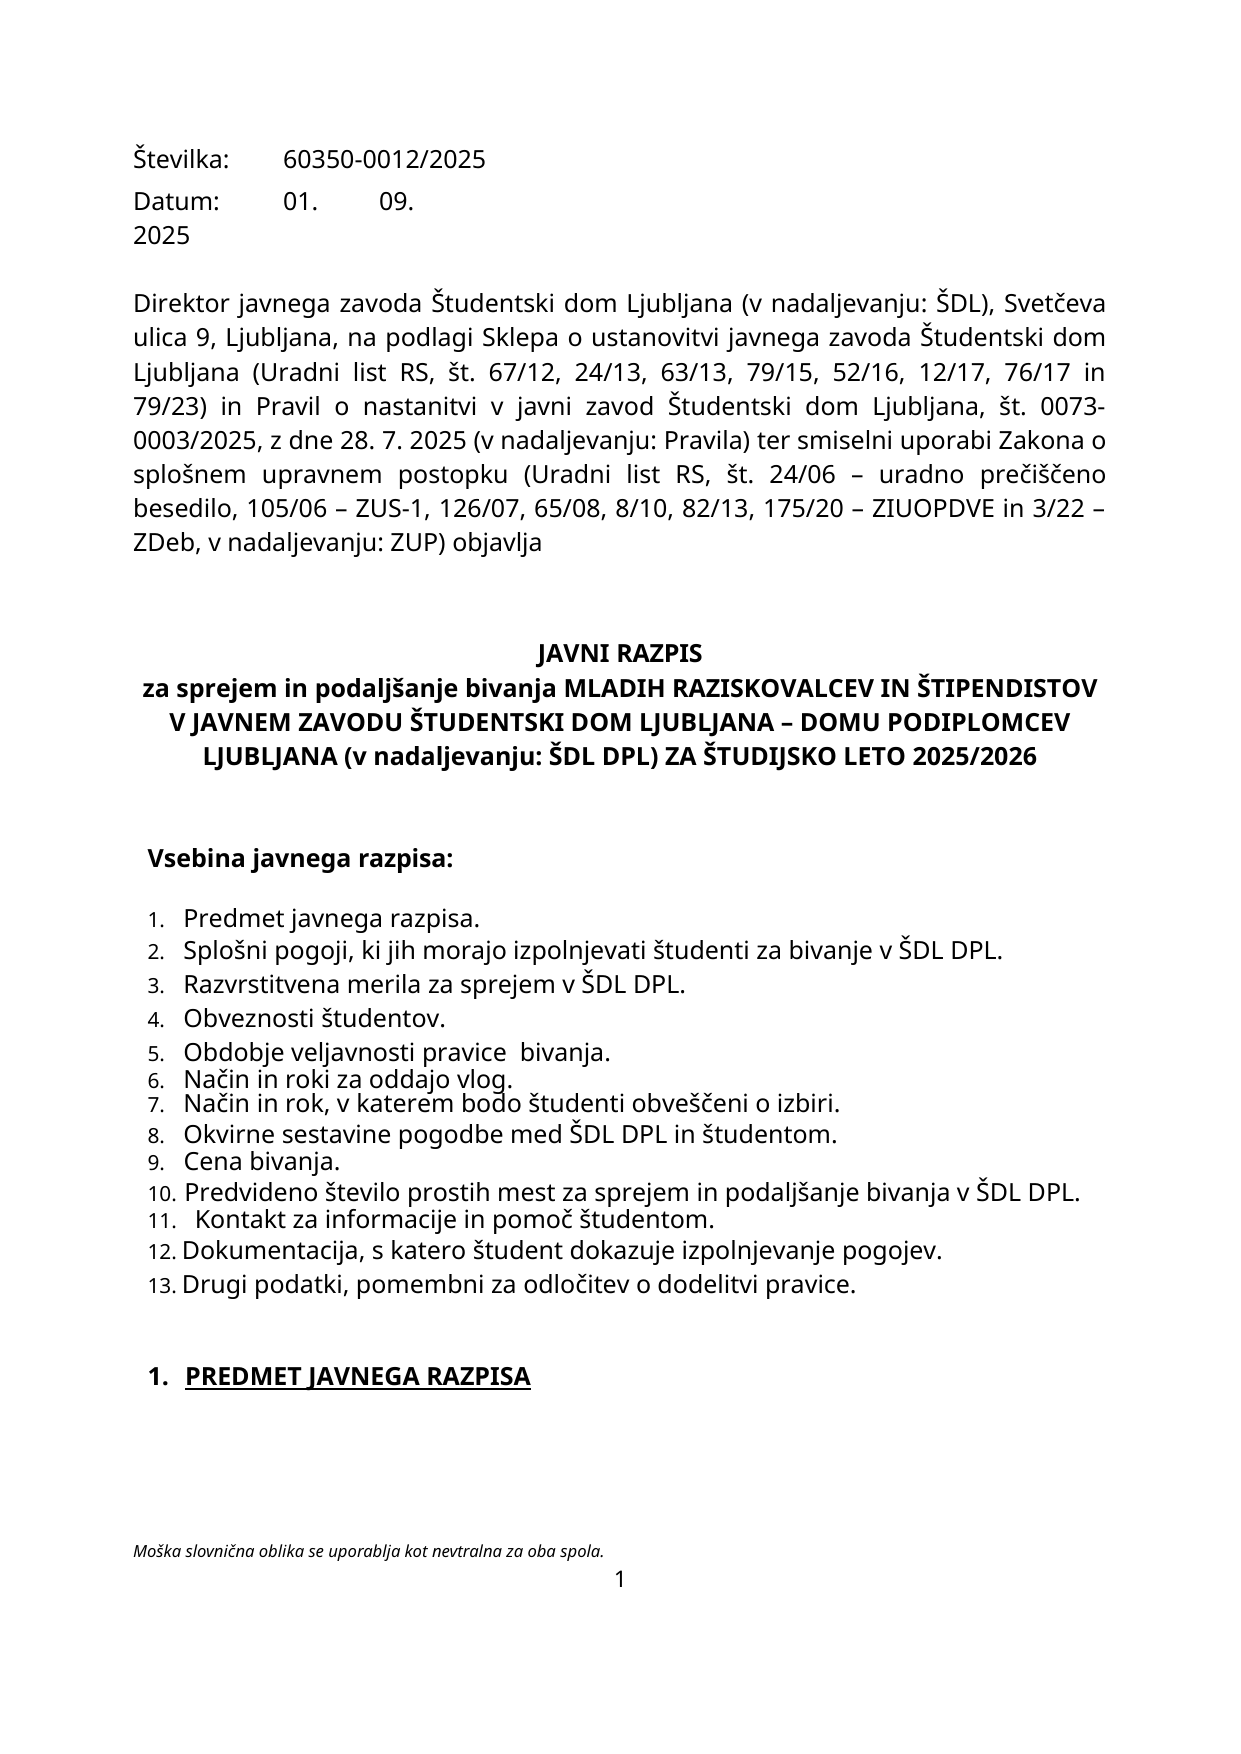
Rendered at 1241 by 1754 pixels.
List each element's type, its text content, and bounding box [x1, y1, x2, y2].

list Dokumentacija, s katero študent dokazuje izpolnjevanje pogojev. [147, 1233, 1107, 1267]
list Predvideno število prostih mest za sprejem in podaljšanje bivanja v ŠDL DPL. [147, 1175, 1092, 1209]
text Datum: 01. 09. 2025 [133, 184, 414, 252]
list Način in roki za oddajo vlog. [147, 1069, 1107, 1093]
subtitle PREDMET JAVNEGA RAZPISA [147, 1359, 1107, 1393]
text Vsebina javnega razpisa: [147, 841, 1107, 874]
list Drugi podatki, pomembni za odločitev o dodelitvi pravice. [147, 1267, 1107, 1301]
text Številka: 60350-0012/2025 [133, 142, 1107, 176]
title JAVNI RAZPIS [133, 636, 1107, 670]
title za sprejem in podaljšanje bivanja MLADIH RAZISKOVALCEV IN ŠTIPENDISTOV V JAVNEM ZAVODU ŠTUDENTSKI DOM LJUBLJANA – DOMU PODIPLOMCEV LJUBLJANA (v nadaljevanju: ŠDL DPL) ZA ŠTUDIJSKO LETO 2025/2026 [133, 670, 1107, 772]
list Način in rok, v katerem bodo študenti obveščeni o izbiri. [147, 1093, 1107, 1117]
list Kontakt za informacije in pomoč študentom. [147, 1209, 1107, 1233]
text Direktor javnega zavoda Študentski dom Ljubljana (v nadaljevanju: ŠDL), Svetčeva ulica 9, Ljubljana, na podlagi Sklepa o ustanovitvi javnega zavoda Študentski dom Ljubljana (Uradni list RS, št. 67/12, 24/13, 63/13, 79/15, 52/16, 12/17, 76/17 in 79/23) in Pravil o nastanitvi v javni zavod Študentski dom Ljubljana, št. 0073-0003/2025, z dne 28. 7. 2025 (v nadaljevanju: Pravila) ter smiselni uporabi Zakona o splošnem upravnem postopku (Uradni list RS, št. 24/06 – uradno prečiščeno besedilo, 105/06 – ZUS-1, 126/07, 65/08, 8/10, 82/13, 175/20 – ZIUOPDVE in 3/22 – ZDeb, v nadaljevanju: ZUP) objavlja [133, 286, 1107, 558]
list Obveznosti študentov. [147, 1001, 1107, 1035]
list Cena bivanja. [147, 1151, 1107, 1175]
list Razvrstitvena merila za sprejem v ŠDL DPL. [147, 967, 1107, 1001]
list Splošni pogoji, ki jih morajo izpolnjevati študenti za bivanje v ŠDL DPL. [147, 933, 1107, 967]
list Obdobje veljavnosti pravice bivanja. [147, 1035, 1107, 1069]
list Predmet javnega razpisa. [147, 909, 1107, 933]
list Okvirne sestavine pogodbe med ŠDL DPL in študentom. [147, 1117, 1107, 1151]
